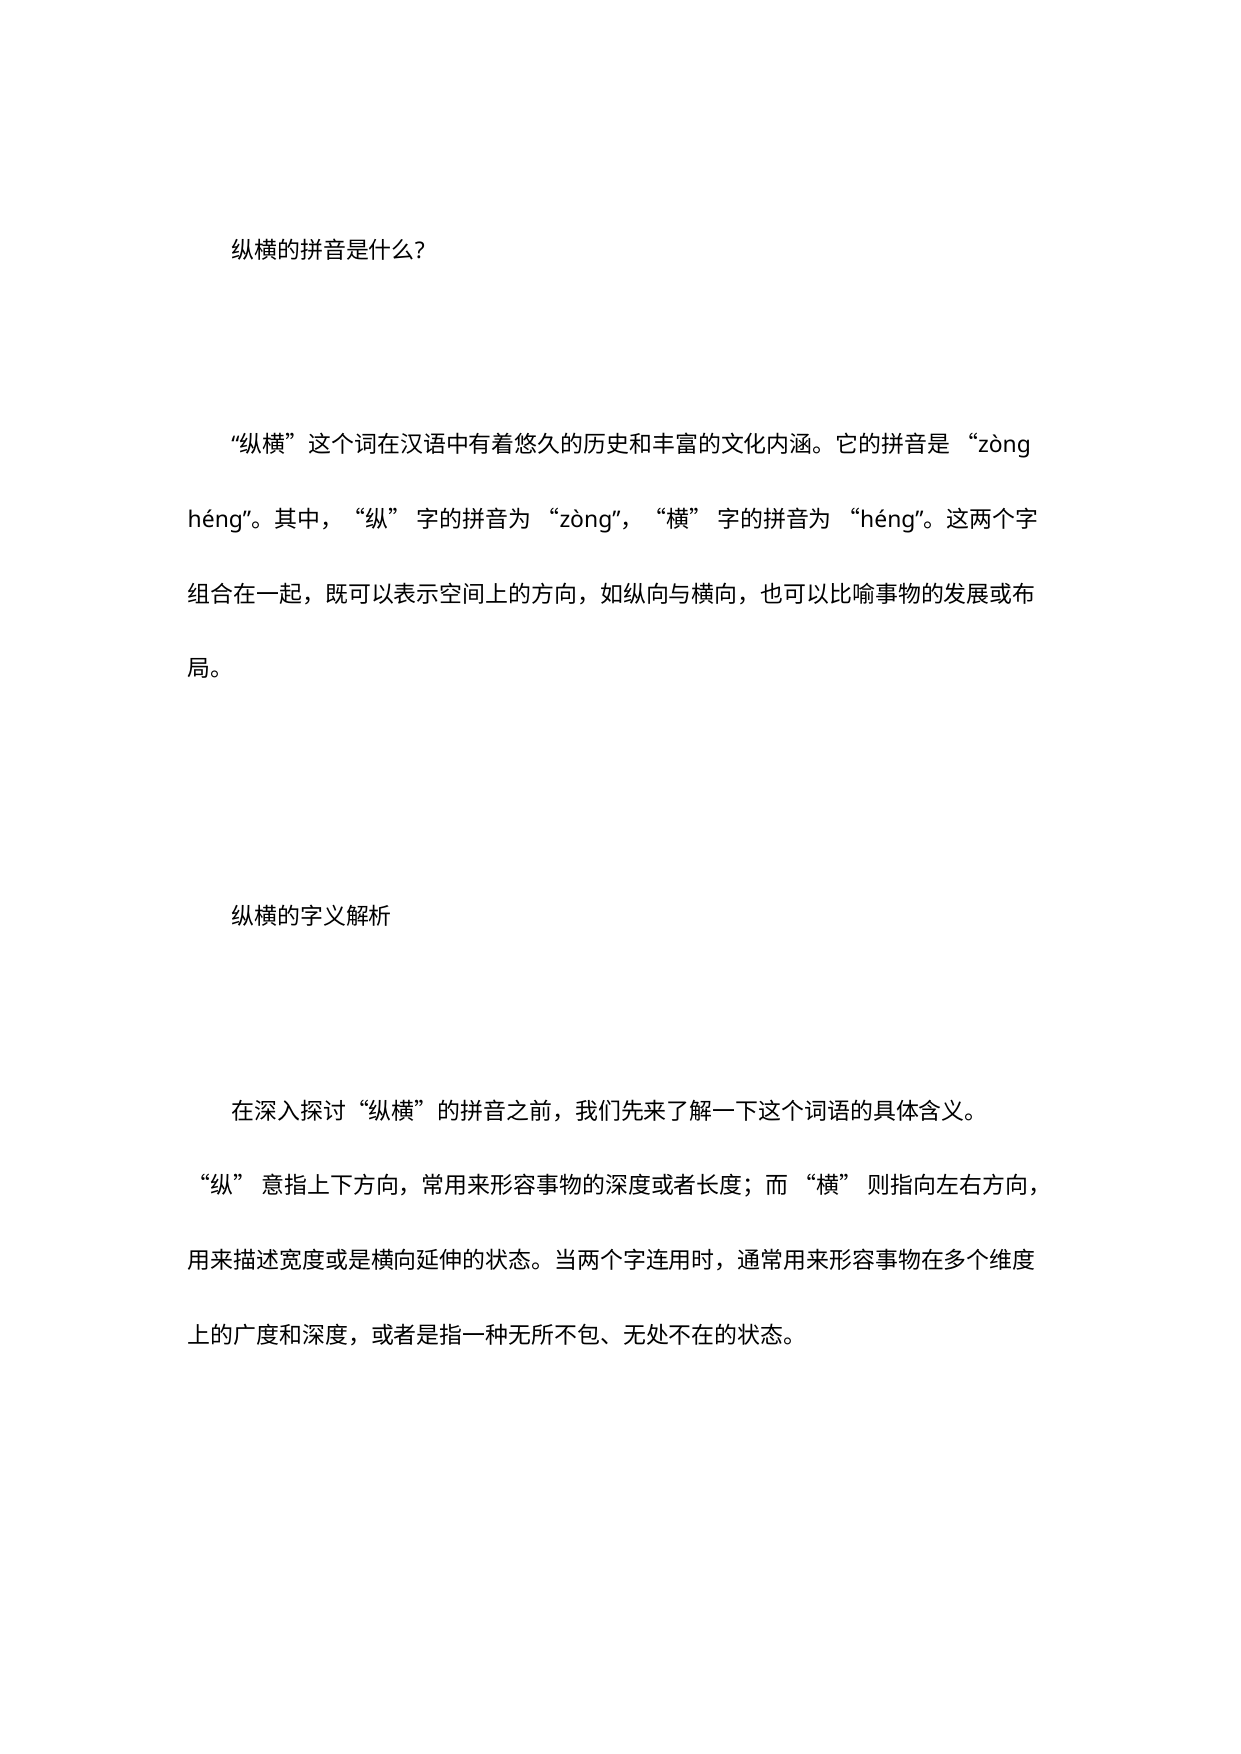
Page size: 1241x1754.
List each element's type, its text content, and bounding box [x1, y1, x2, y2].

text 纵横的拼音是什么? [187, 216, 1053, 281]
text 在深入探讨“纵横”的拼音之前，我们先来了解一下这个词语的具体含义。“纵” 意指上下方向，常用来形容事物的深度或者长度；而 “横” 则指向左右方向，用来描述宽度或是横向延伸的状态。当两个字连用时，通常用来形容事物在多个维度上的广度和深度，或者是指一种无所不包、无处不在的状态。 [187, 1077, 1053, 1366]
text 纵横的字义解析 [187, 882, 1053, 947]
text “纵横”这个词在汉语中有着悠久的历史和丰富的文化内涵。它的拼音是 “zòng héng”。其中，“纵” 字的拼音为 “zòng”，“横” 字的拼音为 “héng”。这两个字组合在一起，既可以表示空间上的方向，如纵向与横向，也可以比喻事物的发展或布局。 [187, 410, 1053, 699]
